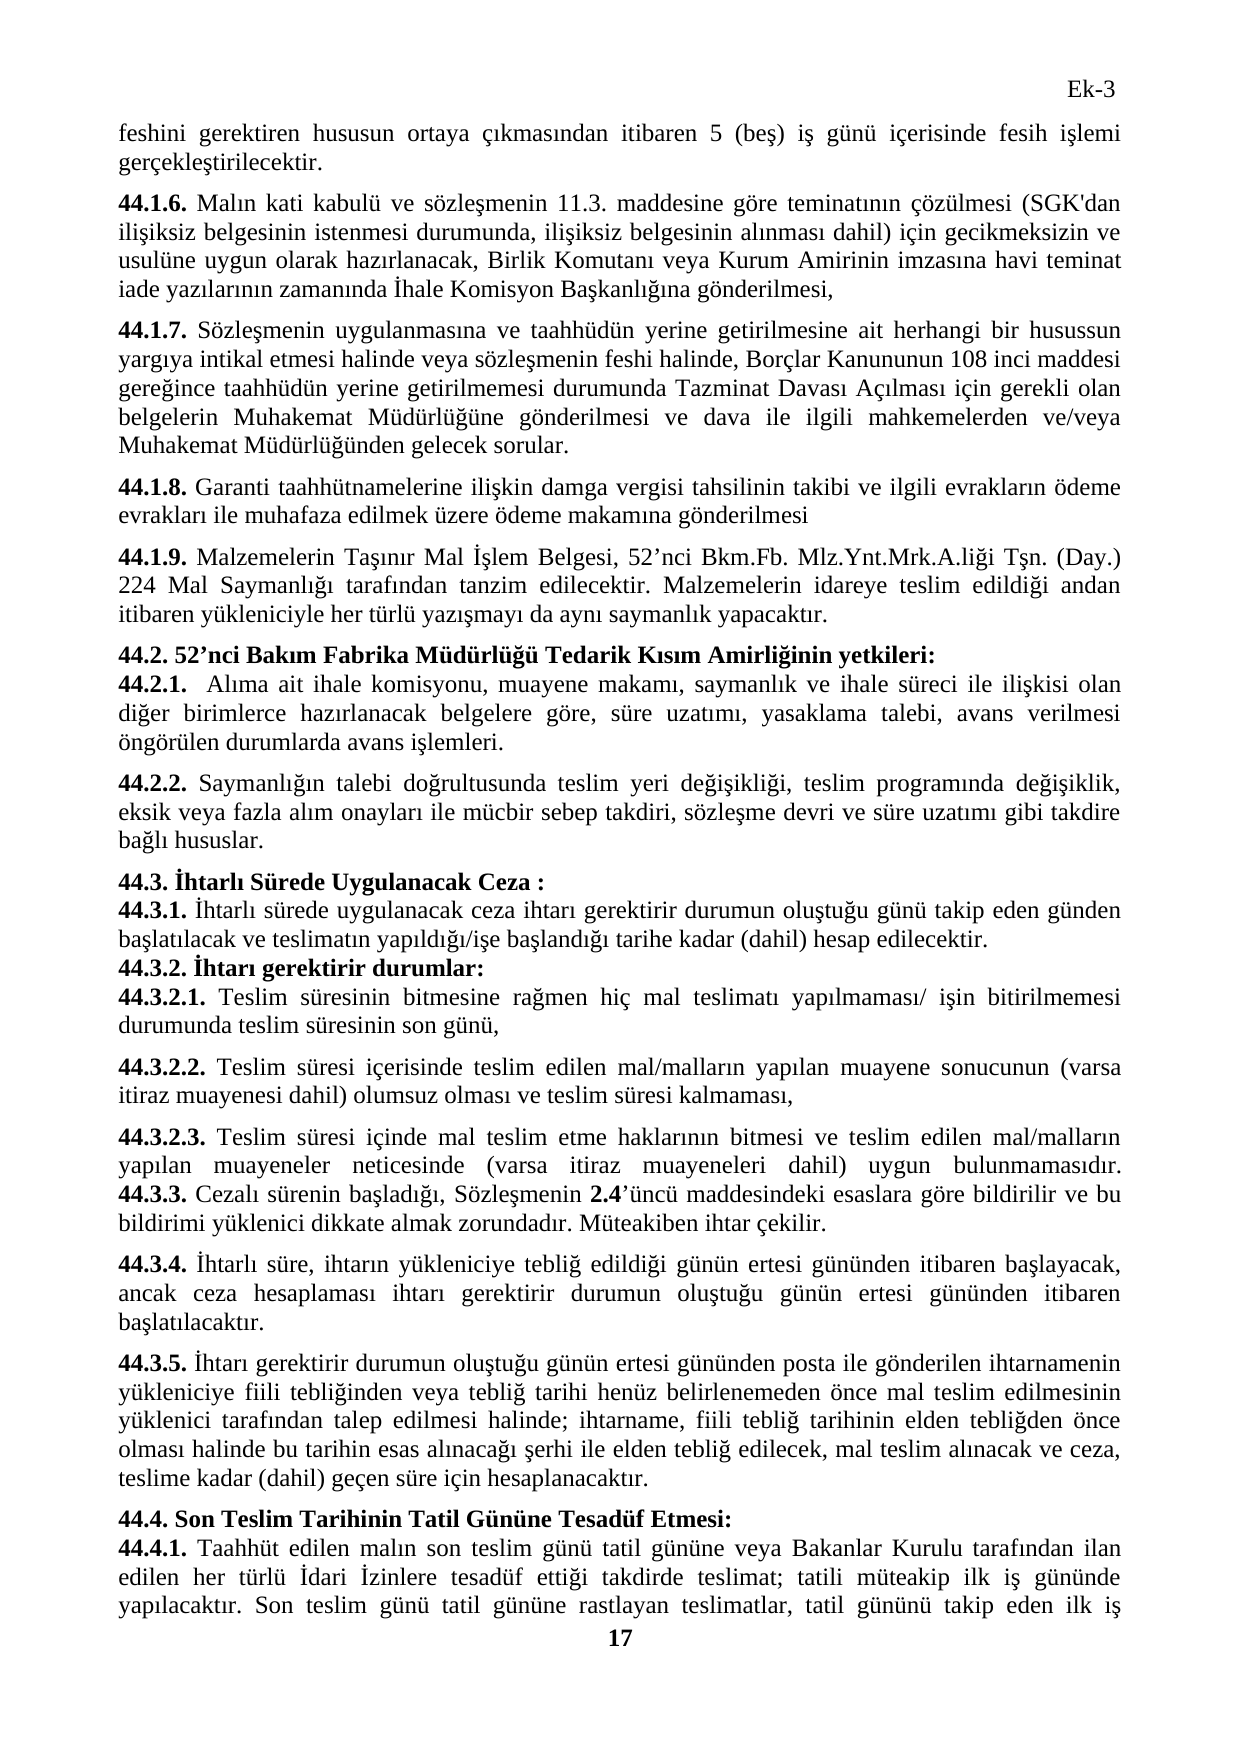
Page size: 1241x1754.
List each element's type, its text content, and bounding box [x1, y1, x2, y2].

text 44.1.6. Malın kati kabulü ve sözleşmenin 11.3. maddesine göre teminatının çözülmesi (SGK'dan ilişiksiz belgesinin istenmesi durumunda, ilişiksiz belgesinin alınması dahil) için gecikmeksizin ve usulüne uygun olarak hazırlanacak, Birlik Komutanı veya Kurum Amirinin imzasına havi teminat iade yazılarının zamanında İhale Komisyon Başkanlığına gönderilmesi, [118, 188, 1122, 303]
text 44.2.1. Alıma ait ihale komisyonu, muayene makamı, saymanlık ve ihale süreci ile ilişkisi olan diğer birimlerce hazırlanacak belgelere göre, süre uzatımı, yasaklama talebi, avans verilmesi öngörülen durumlarda avans işlemleri. [118, 669, 1122, 756]
text 44.3. İhtarlı Sürede Uygulanacak Ceza : [118, 867, 1122, 896]
text 44.3.2.2. Teslim süresi içerisinde teslim edilen mal/malların yapılan muayene sonucunun (varsa itiraz muayenesi dahil) olumsuz olması ve teslim süresi kalmaması, [118, 1052, 1122, 1109]
text 44.1.9. Malzemelerin Taşınır Mal İşlem Belgesi, 52’nci Bkm.Fb. Mlz.Ynt.Mrk.A.liği Tşn. (Day.) 224 Mal Saymanlığı tarafından tanzim edilecektir. Malzemelerin idareye teslim edildiği andan itibaren yükleniciyle her türlü yazışmayı da aynı saymanlık yapacaktır. [118, 542, 1122, 628]
text 44.3.4. İhtarlı süre, ihtarın yükleniciye tebliğ edildiği günün ertesi gününden itibaren başlayacak, ancak ceza hesaplaması ihtarı gerektirir durumun oluştuğu günün ertesi gününden itibaren başlatılacaktır. [118, 1249, 1122, 1336]
text 44.3.2.1. Teslim süresinin bitmesine rağmen hiç mal teslimatı yapılmaması/ işin bitirilmemesi durumunda teslim süresinin son günü, [118, 982, 1122, 1039]
text 44.4. Son Teslim Tarihinin Tatil Gününe Tesadüf Etmesi: [118, 1504, 1122, 1533]
text 44.3.2.3. Teslim süresi içinde mal teslim etme haklarının bitmesi ve teslim edilen mal/malların yapılan muayeneler neticesinde (varsa itiraz muayeneleri dahil) uygun bulunmamasıdır. 44.3.3. Cezalı sürenin başladığı, Sözleşmenin 2.4’üncü maddesindeki esaslara göre bildirilir ve bu bildirimi yüklenici dikkate almak zorundadır. Müteakiben ihtar çekilir. [118, 1122, 1122, 1237]
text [118, 1533, 1122, 1619]
text 44.2.2. Saymanlığın talebi doğrultusunda teslim yeri değişikliği, teslim programında değişiklik, eksik veya fazla alım onayları ile mücbir sebep takdiri, sözleşme devri ve süre uzatımı gibi takdire bağlı hususlar. [118, 768, 1122, 854]
text 44.3.5. İhtarı gerektirir durumun oluştuğu günün ertesi gününden posta ile gönderilen ihtarnamenin yükleniciye fiili tebliğinden veya tebliğ tarihi henüz belirlenemeden önce mal teslim edilmesinin yüklenici tarafından talep edilmesi halinde; ihtarname, fiili tebliğ tarihinin elden tebliğden önce olması halinde bu tarihin esas alınacağı şerhi ile elden tebliğ edilecek, mal teslim alınacak ve ceza, teslime kadar (dahil) geçen süre için hesaplanacaktır. [118, 1348, 1122, 1492]
text 44.3.1. İhtarlı sürede uygulanacak ceza ihtarı gerektirir durumun oluştuğu günü takip eden günden başlatılacak ve teslimatın yapıldığı/işe başlandığı tarihe kadar (dahil) hesap edilecektir. [118, 896, 1122, 953]
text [118, 118, 1122, 176]
text 44.2. 52’nci Bakım Fabrika Müdürlüğü Tedarik Kısım Amirliğinin yetkileri: [118, 641, 1122, 669]
text 44.1.8. Garanti taahhütnamelerine ilişkin damga vergisi tahsilinin takibi ve ilgili evrakların ödeme evrakları ile muhafaza edilmek üzere ödeme makamına gönderilmesi [118, 472, 1122, 529]
text 44.1.7. Sözleşmenin uygulanmasına ve taahhüdün yerine getirilmesine ait herhangi bir husussun yargıya intikal etmesi halinde veya sözleşmenin feshi halinde, Borçlar Kanununun 108 inci maddesi gereğince taahhüdün yerine getirilmemesi durumunda Tazminat Davası Açılması için gerekli olan belgelerin Muhakemat Müdürlüğüne gönderilmesi ve dava ile ilgili mahkemelerden ve/veya Muhakemat Müdürlüğünden gelecek sorular. [118, 316, 1122, 459]
text 44.3.2. İhtarı gerektirir durumlar: [118, 953, 1122, 982]
